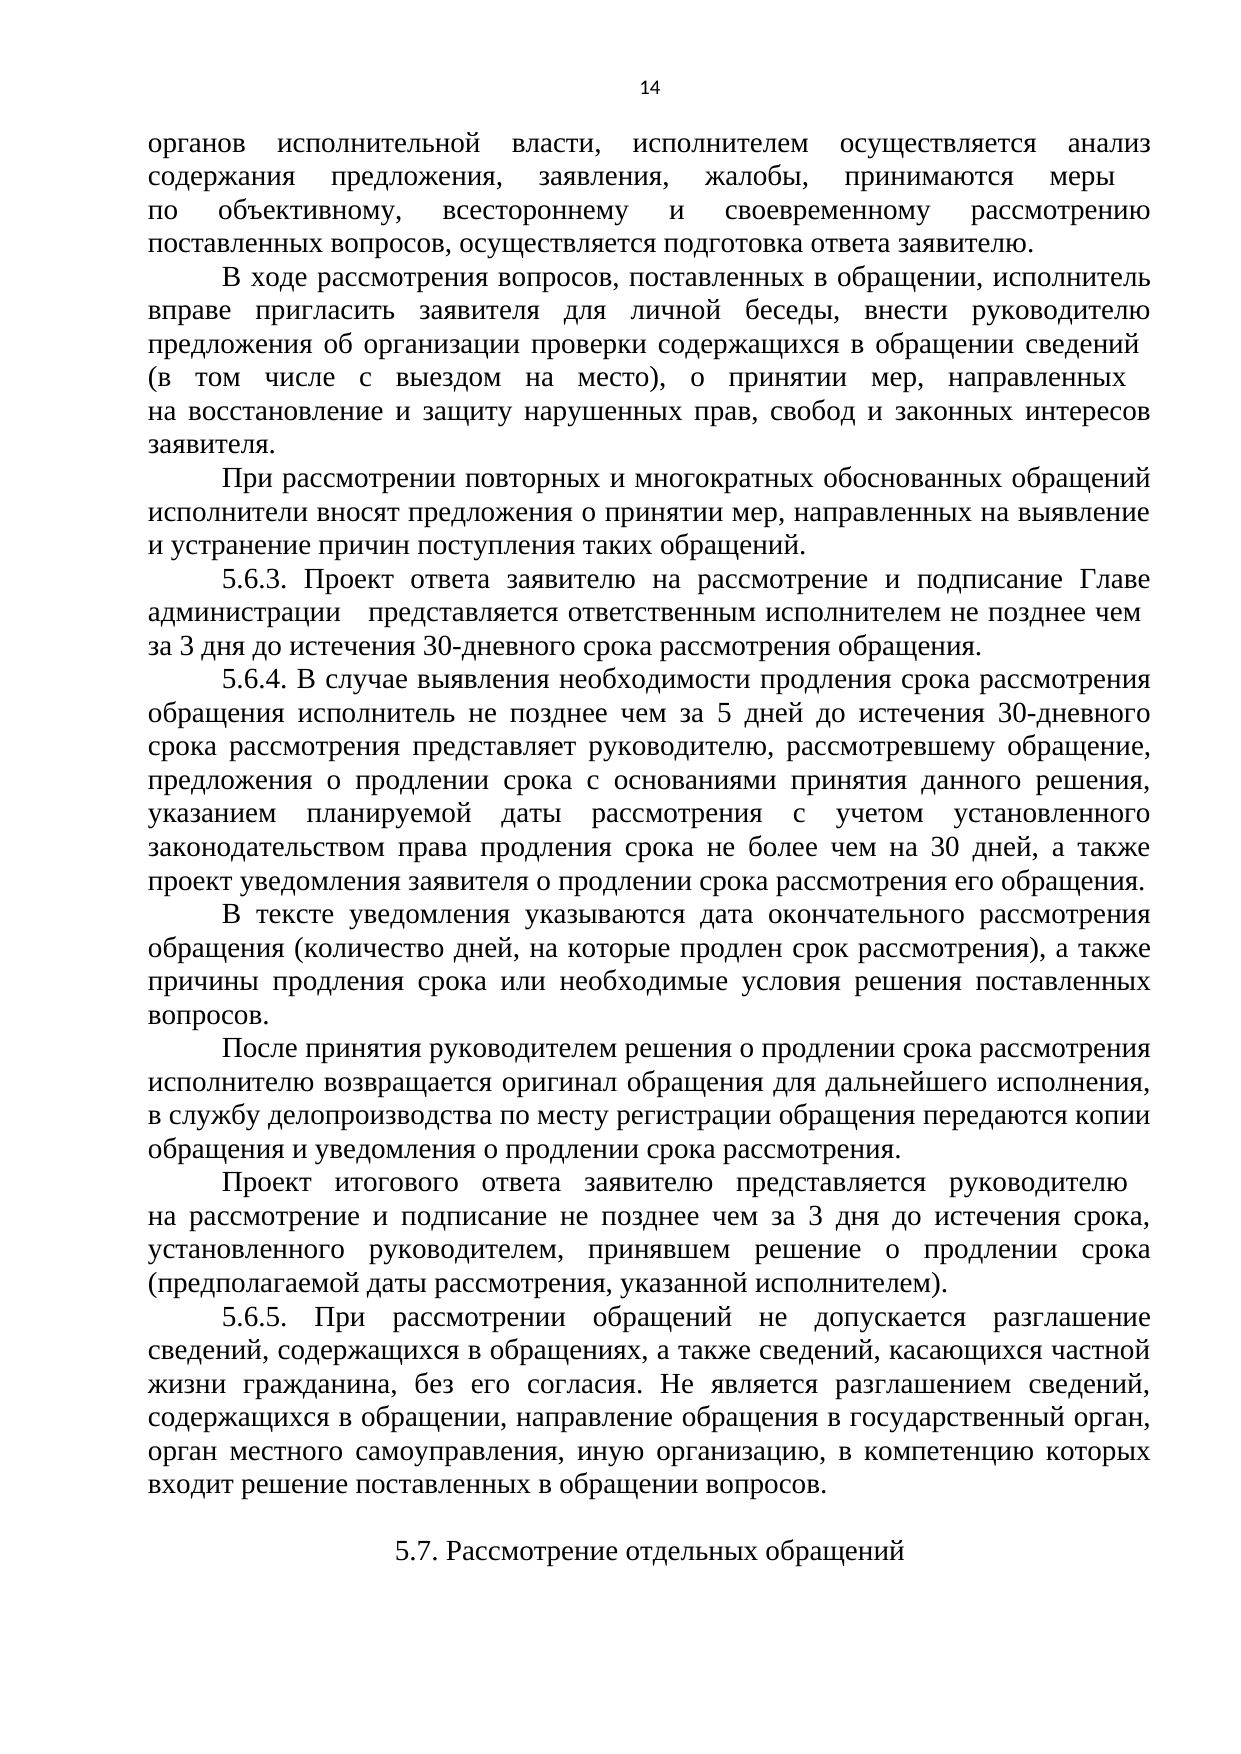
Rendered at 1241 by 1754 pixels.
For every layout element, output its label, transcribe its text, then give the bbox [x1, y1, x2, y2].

text В тексте уведомления указываются дата окончательного рассмотрения обращения (количество дней, на которые продлен срок рассмотрения), а также причины продления срока или необходимые условия решения поставленных вопросов. [148, 896, 1152, 1030]
text 5.6.5. При рассмотрении обращений не допускается разглашение сведений, содержащихся в обращениях, а также сведений, касающихся частной жизни гражданина, без его согласия. Не является разглашением сведений, содержащихся в обращении, направление обращения в государственный орган, орган местного самоуправления, иную организацию, в компетенцию которых входит решение поставленных в обращении вопросов. [148, 1299, 1152, 1500]
text 5.6.4. В случае выявления необходимости продления срока рассмотрения обращения исполнитель не позднее чем за 5 дней до истечения 30-дневного срока рассмотрения представляет руководителю, рассмотревшему обращение, предложения о продлении срока с основаниями принятия данного решения, указанием планируемой даты рассмотрения с учетом установленного законодательством права продления срока не более чем на 30 дней, а также проект уведомления заявителя о продлении срока рассмотрения его обращения. [148, 661, 1152, 896]
text При рассмотрении повторных и многократных обоснованных обращений исполнители вносят предложения о принятии мер, направленных на выявление и устранение причин поступления таких обращений. [148, 460, 1152, 561]
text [148, 125, 1152, 259]
text 5.6.3. Проект ответа заявителю на рассмотрение и подписание Главе администрации представляется ответственным исполнителем не позднее чем за 3 дня до истечения 30-дневного срока рассмотрения обращения. [148, 561, 1152, 661]
text После принятия руководителем решения о продлении срока рассмотрения исполнителю возвращается оригинал обращения для дальнейшего исполнения, в службу делопроизводства по месту регистрации обращения передаются копии обращения и уведомления о продлении срока рассмотрения. [148, 1030, 1152, 1164]
text В ходе рассмотрения вопросов, поставленных в обращении, исполнитель вправе пригласить заявителя для личной беседы, внести руководителю предложения об организации проверки содержащихся в обращении сведений (в том числе с выездом на место), о принятии мер, направленных на восстановление и защиту нарушенных прав, свобод и законных интересов заявителя. [148, 259, 1152, 460]
text 5.7. Рассмотрение отдельных обращений [148, 1533, 1152, 1567]
text Проект итогового ответа заявителю представляется руководителю на рассмотрение и подписание не позднее чем за 3 дня до истечения срока, установленного руководителем, принявшем решение о продлении срока (предполагаемой даты рассмотрения, указанной исполнителем). [148, 1164, 1152, 1299]
